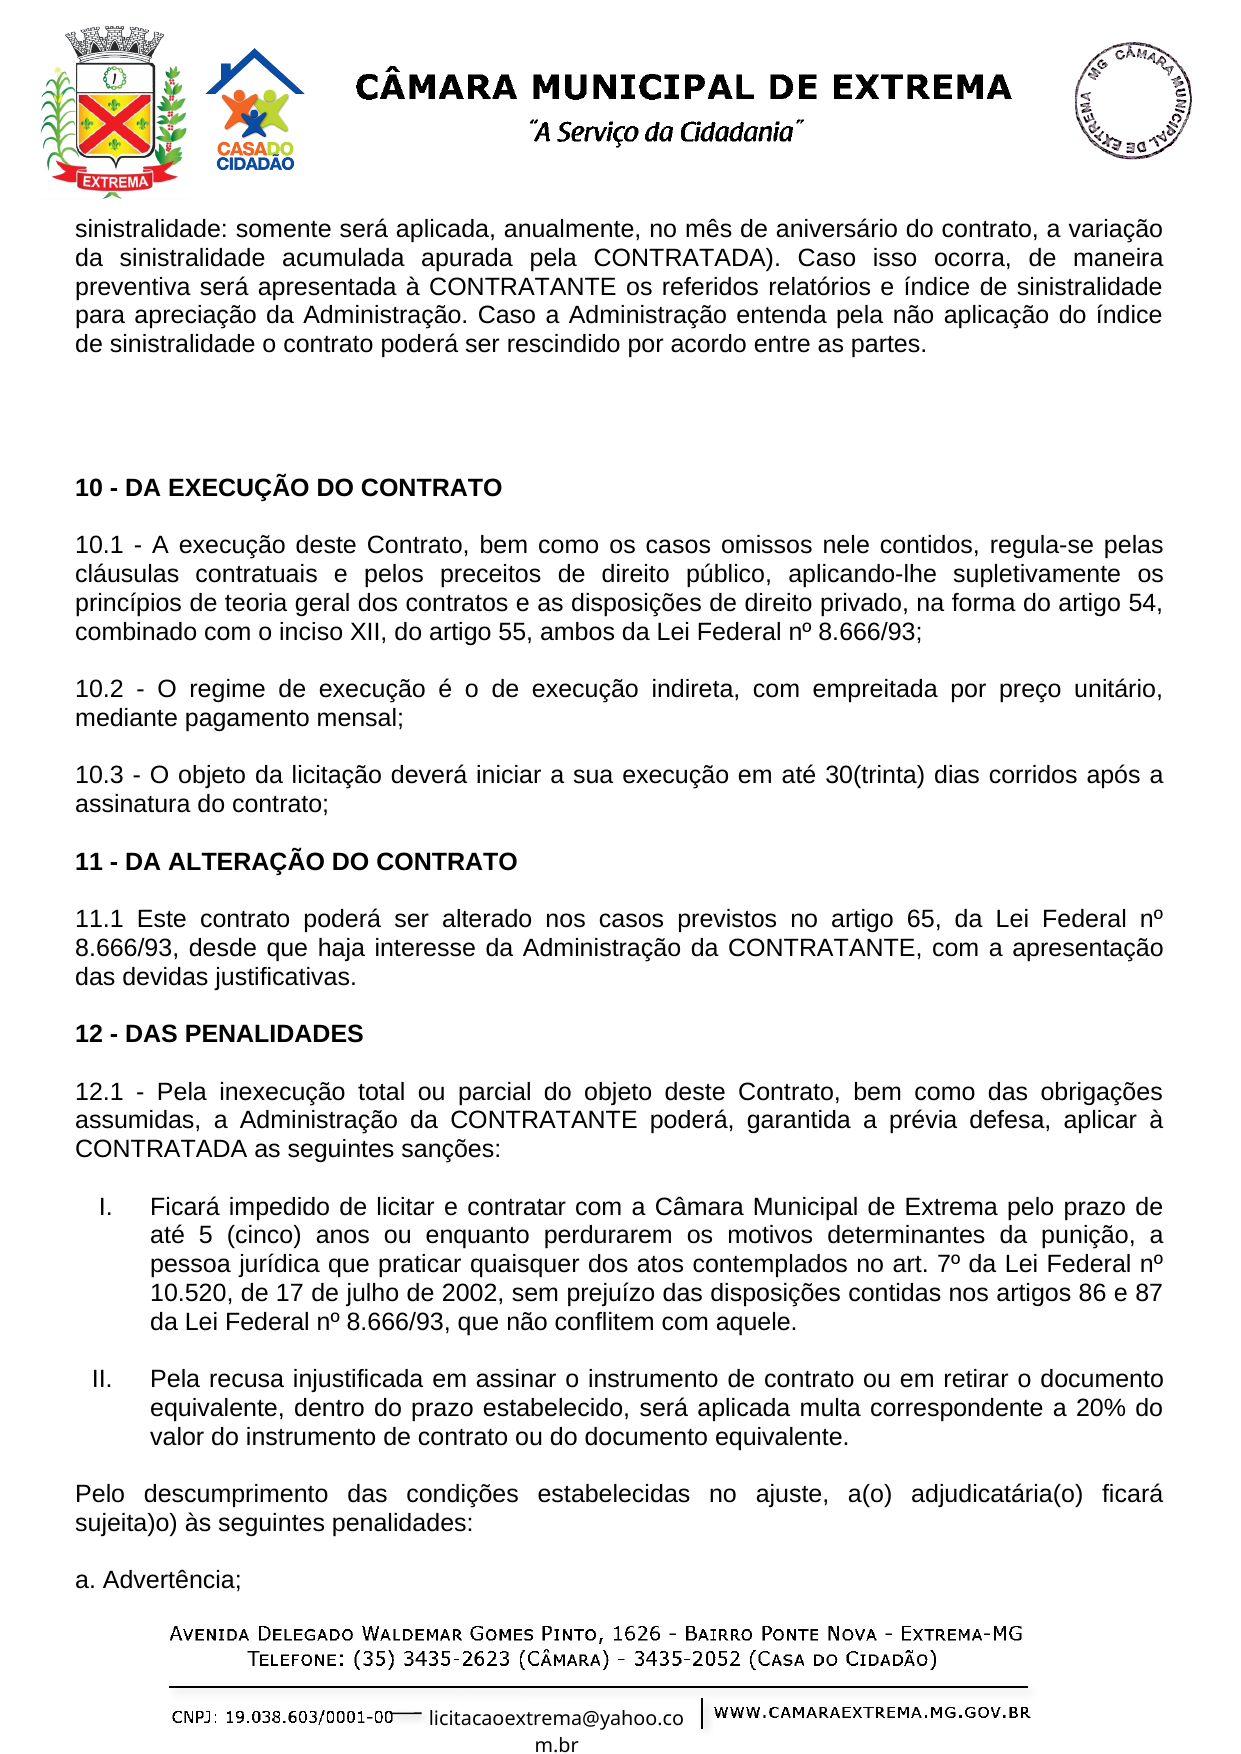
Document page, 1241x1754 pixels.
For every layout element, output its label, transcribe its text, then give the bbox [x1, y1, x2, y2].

text Pelo descumprimento das condições estabelecidas no ajuste, a(o) adjudicatária(o) ficará sujeita)o) às seguintes penalidades: [75, 1479, 1165, 1536]
text 11 - DA ALTERAÇÃO DO CONTRATO [75, 846, 1165, 875]
picture [1068, 33, 1199, 172]
text 10 - DA EXECUÇÃO DO CONTRATO [75, 473, 1165, 501]
text 11.1 Este contrato poderá ser alterado nos casos previstos no artigo 65, da Lei Federal nº 8.666/93, desde que haja interesse da Administração da CONTRATANTE, com a apresentação das devidas justificativas. [75, 904, 1165, 990]
text 12 - DAS PENALIDADES [75, 1019, 1165, 1048]
text 12.1 - Pela inexecução total ou parcial do objeto deste Contrato, bem como das obrigações assumidas, a Administração da CONTRATANTE poderá, garantida a prévia defesa, aplicar à CONTRATADA as seguintes sanções: [75, 1076, 1165, 1163]
text 10.2 - O regime de execução é o de execução indireta, com empreitada por preço unitário, mediante pagamento mensal; [75, 674, 1165, 731]
list Ficará impedido de licitar e contratar com a Câmara Municipal de Extrema pelo prazo de até 5 (cinco) anos ou enquanto perdurarem os motivos determinantes da punição, a pessoa jurídica que praticar quaisquer dos atos contemplados no art. 7º da Lei Federal nº 10.520, de 17 de julho de 2002, sem prejuízo das disposições contidas nos artigos 86 e 87 da Lei Federal nº 8.666/93, que não conflitem com aquele. [112, 1191, 1165, 1335]
picture [36, 20, 189, 204]
text a. Advertência; [75, 1565, 1165, 1594]
text 10.3 - O objeto da licitação deverá iniciar a sua execução em até 30(trinta) dias corridos após a assinatura do contrato; [75, 760, 1165, 818]
list Pela recusa injustificada em assinar o instrumento de contrato ou em retirar o documento equivalente, dentro do prazo estabelecido, será aplicada multa correspondente a 20% do valor do instrumento de contrato ou do documento equivalente. [112, 1364, 1165, 1450]
text 10.1 - A execução deste Contrato, bem como os casos omissos nele contidos, regula-se pelas cláusulas contratuais e pelos preceitos de direito público, aplicando-lhe supletivamente os princípios de teoria geral dos contratos e as disposições de direito privado, na forma do artigo 54, combinado com o inciso XII, do artigo 55, ambos da Lei Federal nº 8.666/93; [75, 530, 1165, 645]
picture [205, 48, 305, 172]
